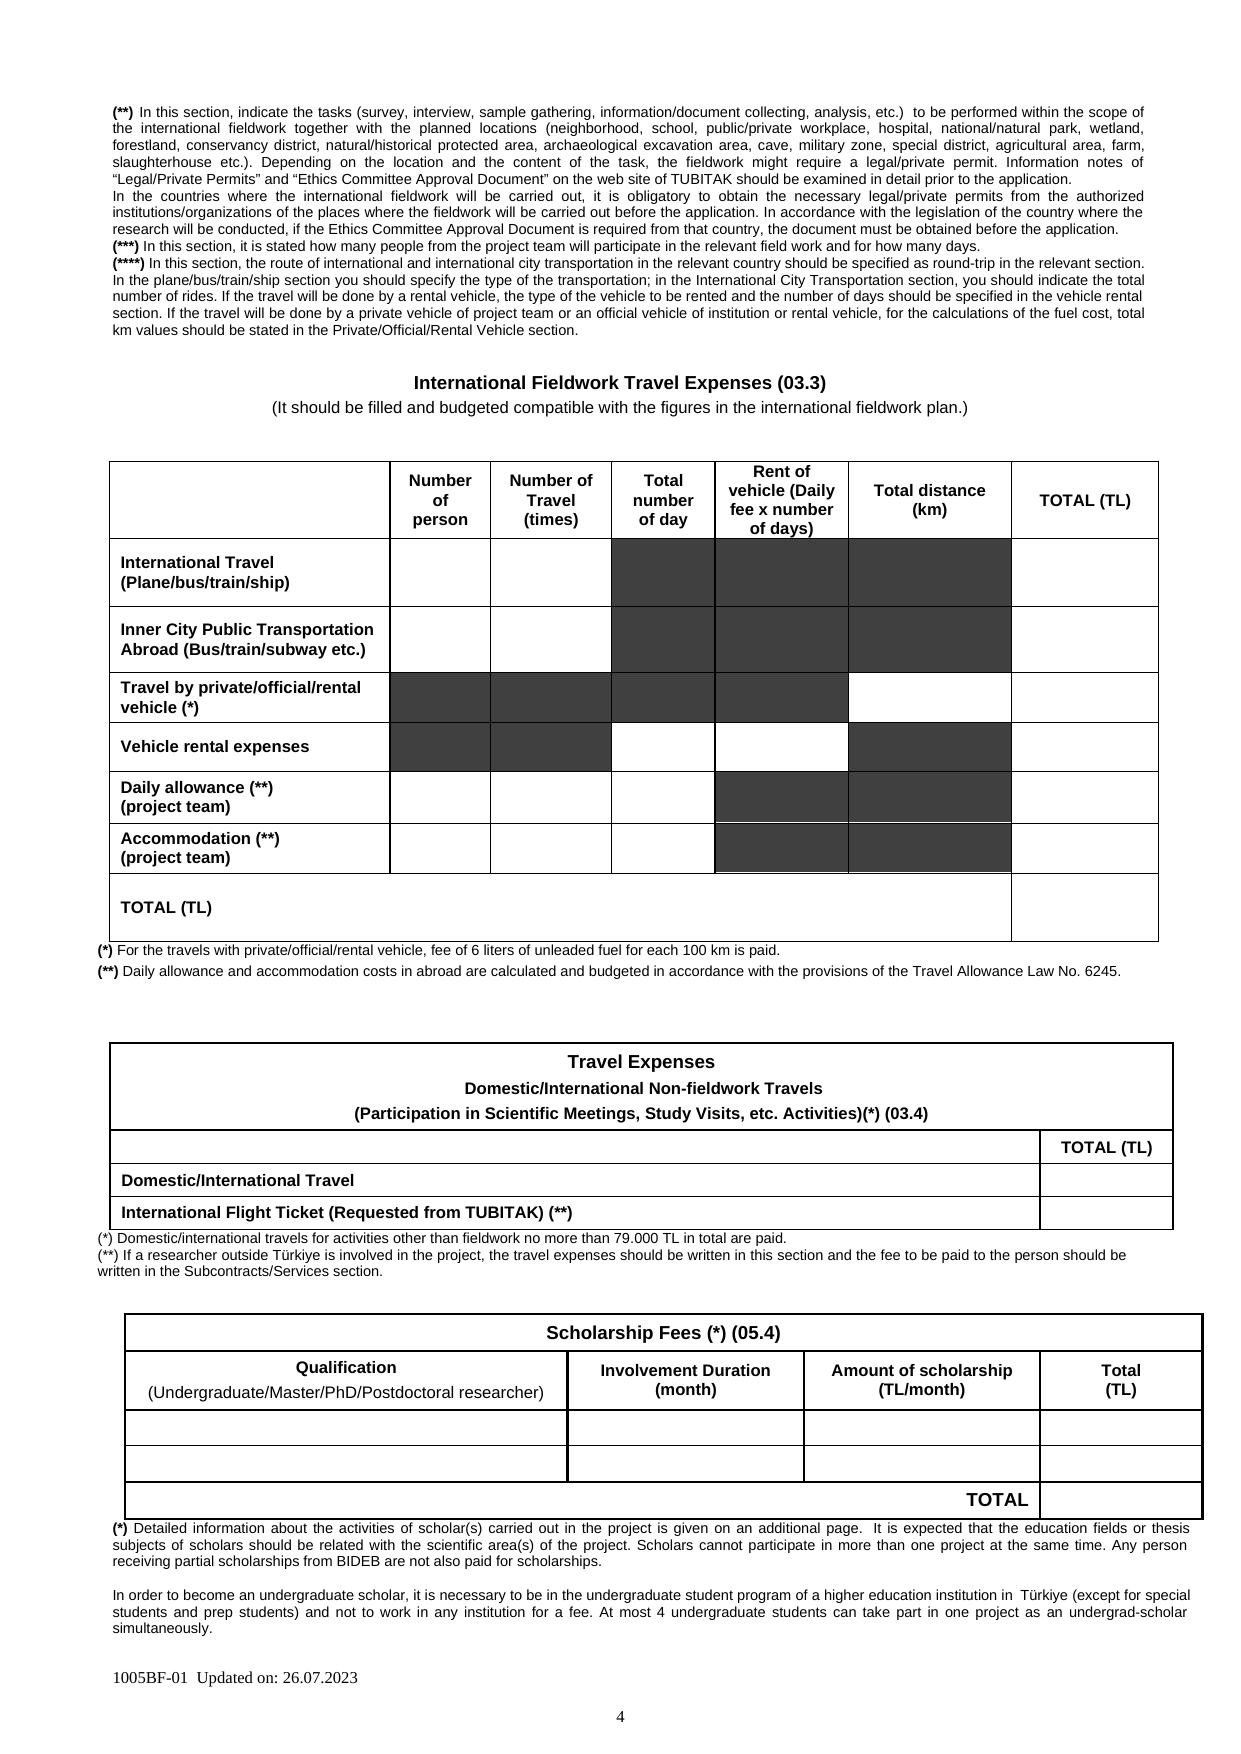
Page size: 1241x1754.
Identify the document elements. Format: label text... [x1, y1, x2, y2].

table_cell Vehicle rental expenses [110, 723, 389, 771]
table_cell [1012, 772, 1158, 822]
table_cell [1012, 723, 1158, 771]
table_cell [849, 539, 1011, 606]
text (*) Detailed information about the activities of scholar(s) carried out in the project is given on an additional page. It is expected that the education fields or thesis subjects of scholars should be related with the scientific area(s) of the project. Scholars cannot participate in more than one project at the same time. Any person receiving partial scholarships from BIDEB are not also paid for scholarships. [112, 1519, 1191, 1570]
text (**) Daily allowance and accommodation costs in abroad are calculated and budgeted in accordance with the provisions of the Travel Allowance Law No. 6245. [97, 963, 1128, 979]
table_cell [716, 772, 848, 822]
table_header Total number of day [612, 462, 714, 538]
table_cell TOTAL [126, 1483, 1039, 1517]
table_cell TOTAL (TL) [110, 874, 1011, 941]
table_cell [569, 1446, 803, 1481]
table_cell [805, 1411, 1039, 1445]
text International Fieldwork Travel Expenses (03.3) [112, 372, 1128, 393]
table_header Number of Travel (times) [491, 462, 611, 538]
table_cell [491, 607, 611, 672]
table_cell TOTAL (TL) [1041, 1131, 1172, 1163]
table_cell [612, 772, 714, 822]
table_cell Amount of scholarship (TL/month) [805, 1352, 1039, 1409]
table_cell [716, 539, 848, 606]
table_cell Travel by private/official/rental vehicle (*) [110, 673, 389, 722]
table_cell [716, 607, 848, 672]
table_cell [716, 824, 848, 872]
text (**) In this section, indicate the tasks (survey, interview, sample gathering, information/document collecting, analysis, etc.) to be performed within the scope of the international fieldwork together with the planned locations (neighborhood, school, public/private workplace, hospital, national/natural park, wetland, forestland, conservancy district, natural/historical protected area, archaeological excavation area, cave, military zone, special district, agricultural area, farm, slaughterhouse etc.). Depending on the location and the content of the task, the fieldwork might require a legal/private permit. Information notes of “Legal/Private Permits” and “Ethics Committee Approval Document” on the web site of TUBITAK should be examined in detail prior to the application. [112, 103, 1147, 187]
table_cell [1041, 1197, 1172, 1228]
table_cell [1041, 1411, 1201, 1445]
table_cell [391, 539, 490, 606]
table_cell [391, 772, 490, 822]
table_cell [491, 539, 611, 606]
table_cell [126, 1446, 566, 1481]
table_cell [391, 673, 490, 722]
table_cell [612, 824, 714, 872]
table_cell [1041, 1483, 1201, 1517]
table_cell [849, 673, 1011, 722]
table_cell [612, 539, 714, 606]
table_cell Involvement Duration (month) [569, 1352, 803, 1409]
table_header Scholarship Fees (*) (05.4) [126, 1315, 1201, 1349]
table_cell [391, 607, 490, 672]
table_header Number of person [391, 462, 490, 538]
table_cell [391, 723, 490, 771]
table_cell Accommodation (**) (project team) [110, 824, 389, 872]
text (***) In this section, it is stated how many people from the project team will participate in the relevant field work and for how many days. [112, 238, 1147, 254]
text In the countries where the international fieldwork will be carried out, it is obligatory to obtain the necessary legal/private permits from the authorized institutions/organizations of the places where the fieldwork will be carried out before the application. In accordance with the legislation of the country where the research will be conducted, if the Ethics Committee Approval Document is required from that country, the document must be obtained before the application. [112, 187, 1147, 238]
table_cell [1012, 673, 1158, 722]
table_header Travel Expenses Domestic/International Non-fieldwork Travels (Participation in Scientific Meetings, Study Visits, etc. Activities)(*) (03.4) [111, 1044, 1172, 1129]
table_cell [716, 723, 848, 771]
table_cell [1012, 824, 1158, 872]
table_cell [849, 824, 1011, 872]
table_cell [716, 673, 848, 722]
text (*) For the travels with private/official/rental vehicle, fee of 6 liters of unleaded fuel for each 100 km is paid. [97, 942, 1128, 958]
table_cell [1012, 607, 1158, 672]
table_header [110, 462, 389, 538]
table_cell [491, 723, 611, 771]
table_cell [612, 607, 714, 672]
table_cell [491, 824, 611, 872]
table_cell [569, 1411, 803, 1445]
table_cell International Flight Ticket (Requested from TUBITAK) (**) [111, 1197, 1039, 1228]
text In order to become an undergraduate scholar, it is necessary to be in the undergraduate student program of a higher education institution in Türkiye (except for special students and prep students) and not to work in any institution for a fee. At most 4 undergraduate students can take part in one project as an undergrad-scholar simultaneously. [112, 1587, 1191, 1637]
table_cell [849, 772, 1011, 822]
table_cell [805, 1446, 1039, 1481]
table_cell Inner City Public Transportation Abroad (Bus/train/subway etc.) [110, 607, 389, 672]
table_cell [612, 723, 714, 771]
table_header Rent of vehicle (Daily fee x number of days) [716, 462, 848, 538]
table_cell [126, 1411, 566, 1445]
table_cell [849, 723, 1011, 771]
table_header Total distance (km) [849, 462, 1011, 538]
text (It should be filled and budgeted compatible with the figures in the international fieldwork plan.) [112, 397, 1128, 417]
table_cell [612, 673, 714, 722]
table_cell [1012, 874, 1158, 941]
table_cell Domestic/International Travel [111, 1164, 1039, 1196]
table_cell [111, 1131, 1039, 1163]
table_cell [1012, 539, 1158, 606]
table_cell [849, 607, 1011, 672]
table_cell [1041, 1164, 1172, 1196]
table_header TOTAL (TL) [1012, 462, 1158, 538]
table_cell Daily allowance (**) (project team) [110, 772, 389, 822]
text (**) If a researcher outside Türkiye is involved in the project, the travel expenses should be written in this section and the fee to be paid to the person should be written in the Subcontracts/Services section. [97, 1246, 1128, 1280]
table_cell [391, 824, 490, 872]
table_cell [1041, 1446, 1201, 1481]
table_cell International Travel (Plane/bus/train/ship) [110, 539, 389, 606]
table_cell Total (TL) [1041, 1352, 1201, 1409]
table_cell [491, 673, 611, 722]
table_cell Qualification (Undergraduate/Master/PhD/Postdoctoral researcher) [126, 1352, 566, 1409]
text (*) Domestic/international travels for activities other than fieldwork no more than 79.000 TL in total are paid. [97, 1229, 1128, 1246]
text (****) In this section, the route of international and international city transportation in the relevant country should be specified as round-trip in the relevant section. In the plane/bus/train/ship section you should specify the type of the transportation; in the International City Transportation section, you should indicate the total number of rides. If the travel will be done by a rental vehicle, the type of the vehicle to be rented and the number of days should be specified in the vehicle rental section. If the travel will be done by a private vehicle of project team or an official vehicle of institution or rental vehicle, for the calculations of the fuel cost, total km values should be stated in the Private/Official/Rental Vehicle section. [112, 254, 1147, 338]
table_cell [491, 772, 611, 822]
